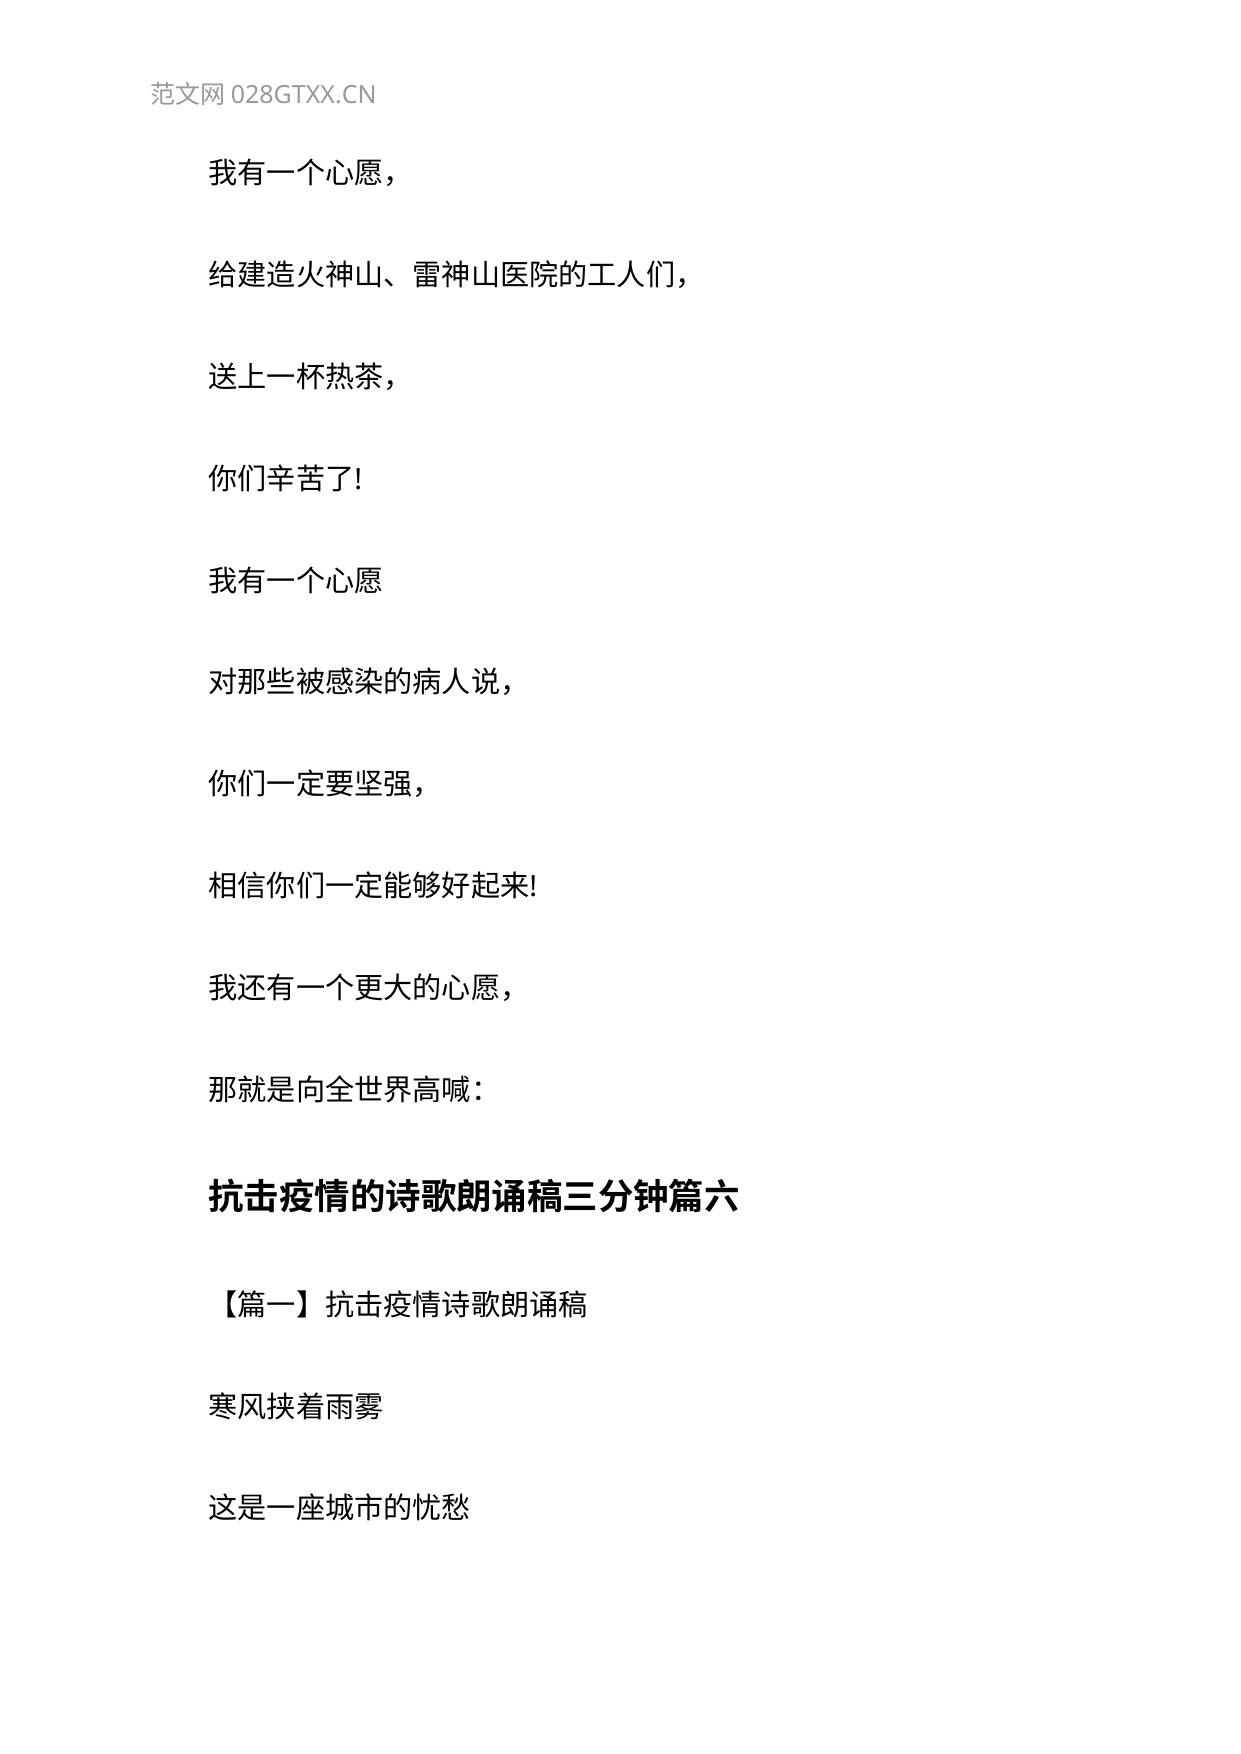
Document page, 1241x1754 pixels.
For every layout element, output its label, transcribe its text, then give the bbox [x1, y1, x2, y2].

text 相信你们一定能够好起来! [150, 863, 1090, 905]
text 我还有一个更大的心愿， [150, 964, 1090, 1007]
text 送上一杯热茶， [150, 353, 1090, 396]
text 你们一定要坚强， [150, 761, 1090, 803]
text 【篇一】抗击疫情诗歌朗诵稿 [150, 1282, 1090, 1324]
text 我有一个心愿 [150, 557, 1090, 599]
text 我有一个心愿， [150, 150, 1090, 192]
text 对那些被感染的病人说， [150, 659, 1090, 701]
text 这是一座城市的忧愁 [150, 1485, 1090, 1527]
text 你们辛苦了! [150, 455, 1090, 498]
text 抗击疫情的诗歌朗诵稿三分钟篇六 [150, 1168, 1090, 1219]
text 给建造火神山、雷神山医院的工人们， [150, 252, 1090, 294]
text 寒风挟着雨雾 [150, 1383, 1090, 1426]
text 那就是向全世界高喊： [150, 1066, 1090, 1109]
